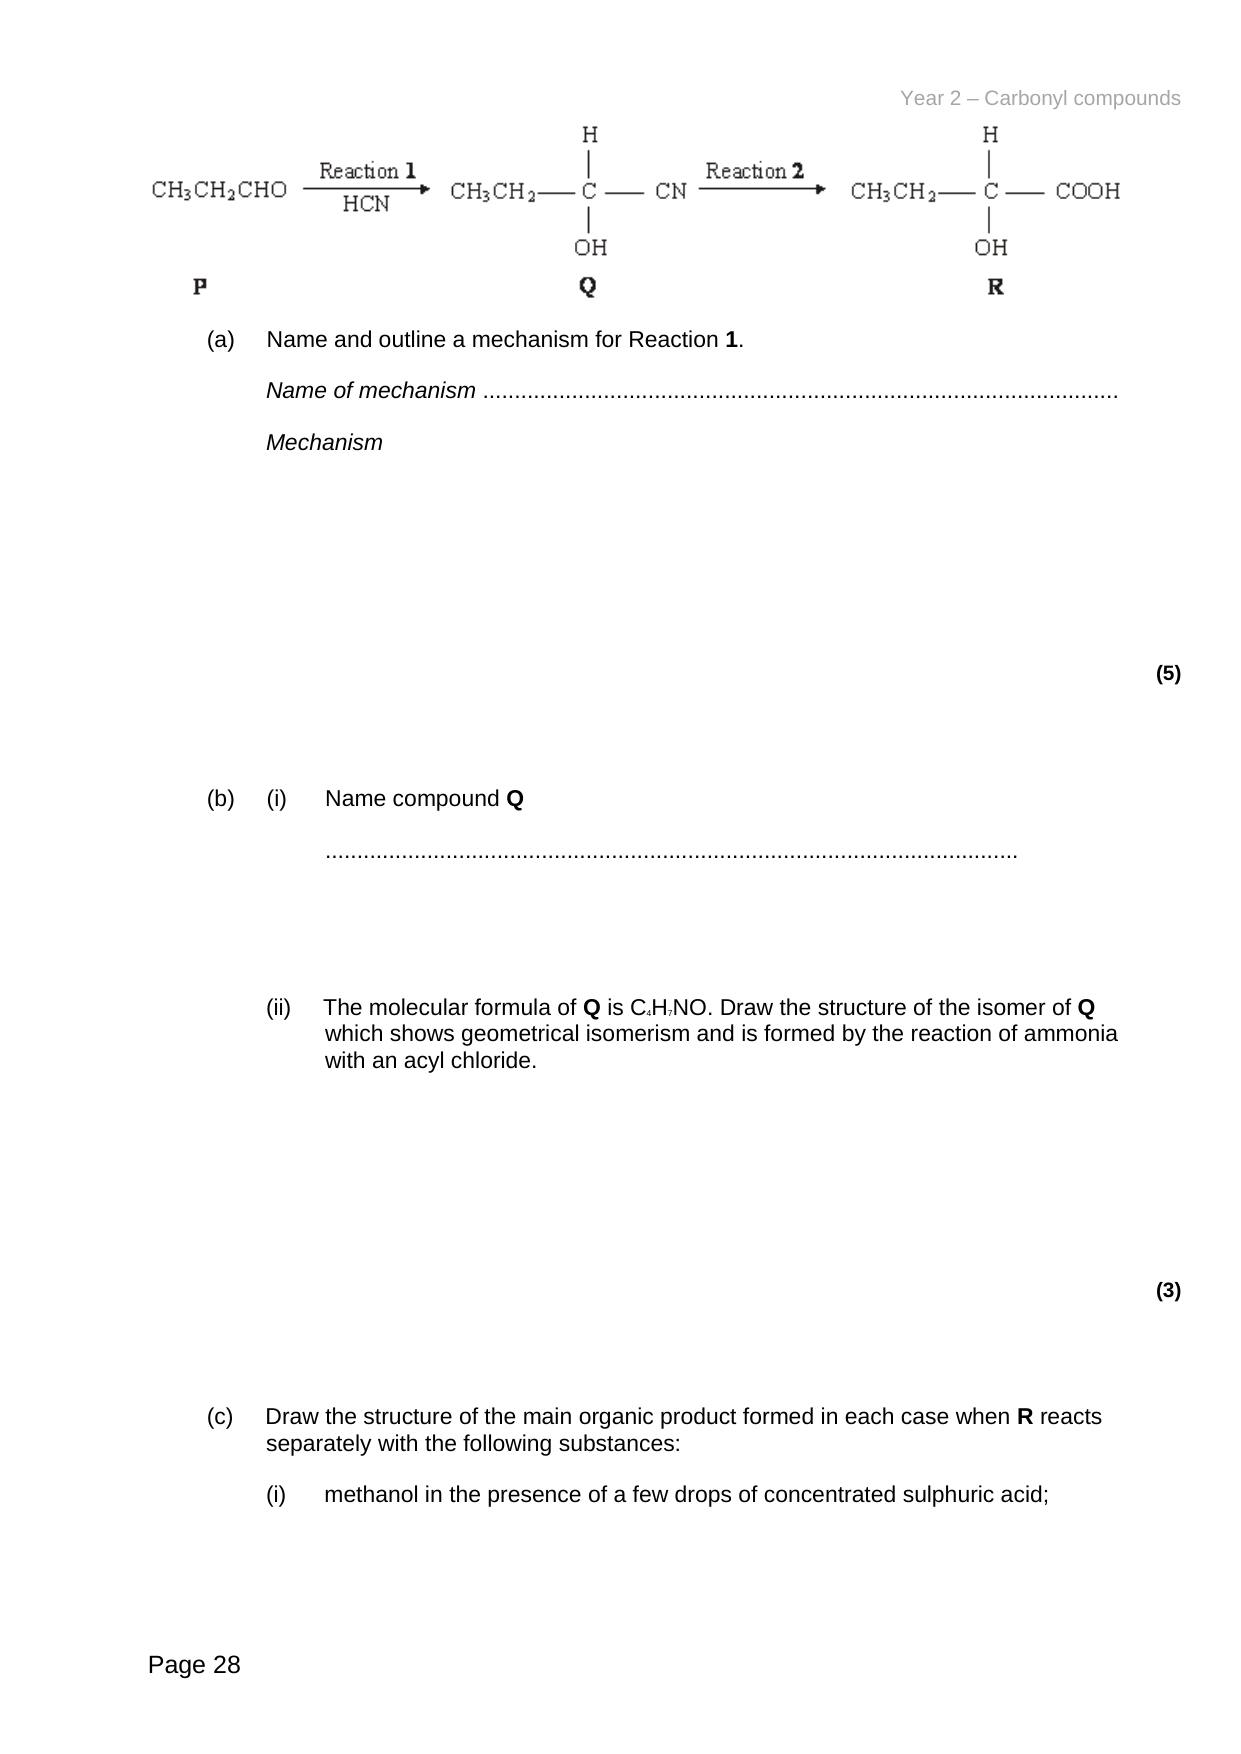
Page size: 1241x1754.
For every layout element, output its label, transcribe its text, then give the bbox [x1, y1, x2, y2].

text (b) (i) Name compound Q [207, 785, 1122, 812]
text (c) Draw the structure of the main organic product formed in each case when R reacts separately with the following substances: [207, 1403, 1122, 1456]
text (i) methanol in the presence of a few drops of concentrated sulphuric acid; [266, 1481, 1122, 1507]
text Mechanism [266, 429, 1122, 455]
text (ii) The molecular formula of Q is C4H7NO. Draw the structure of the isomer of Q which shows geometrical isomerism and is formed by the reaction of ammonia with an acyl chloride. [266, 994, 1122, 1073]
picture [147, 119, 1123, 301]
text Name of mechanism .................................................................................................... [266, 377, 1122, 404]
text (5) [148, 661, 1181, 684]
text ............................................................................................................. [325, 837, 1122, 863]
text (3) [148, 1278, 1181, 1302]
text (a) Name and outline a mechanism for Reaction 1. [207, 326, 1122, 352]
